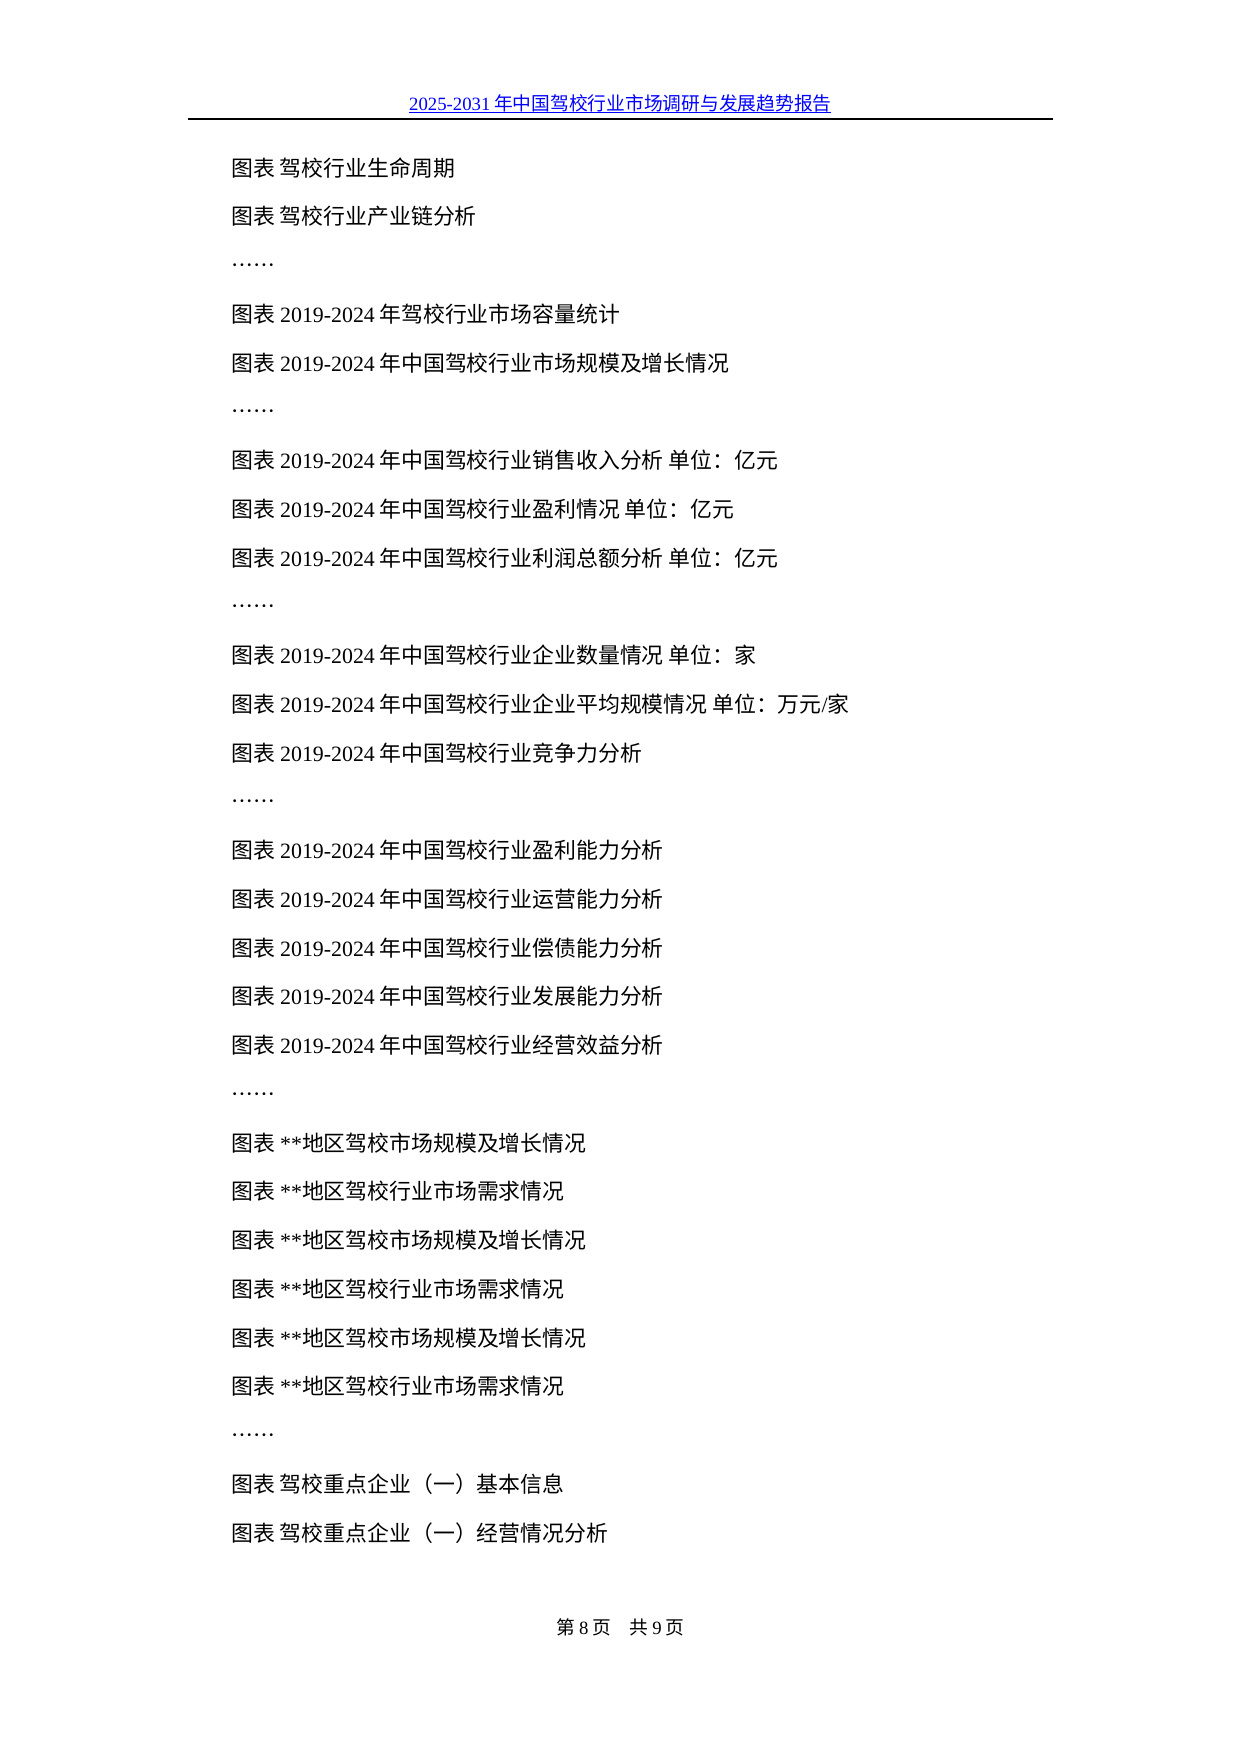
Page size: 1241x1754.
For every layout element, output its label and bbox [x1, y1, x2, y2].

text [187, 150, 1053, 1548]
